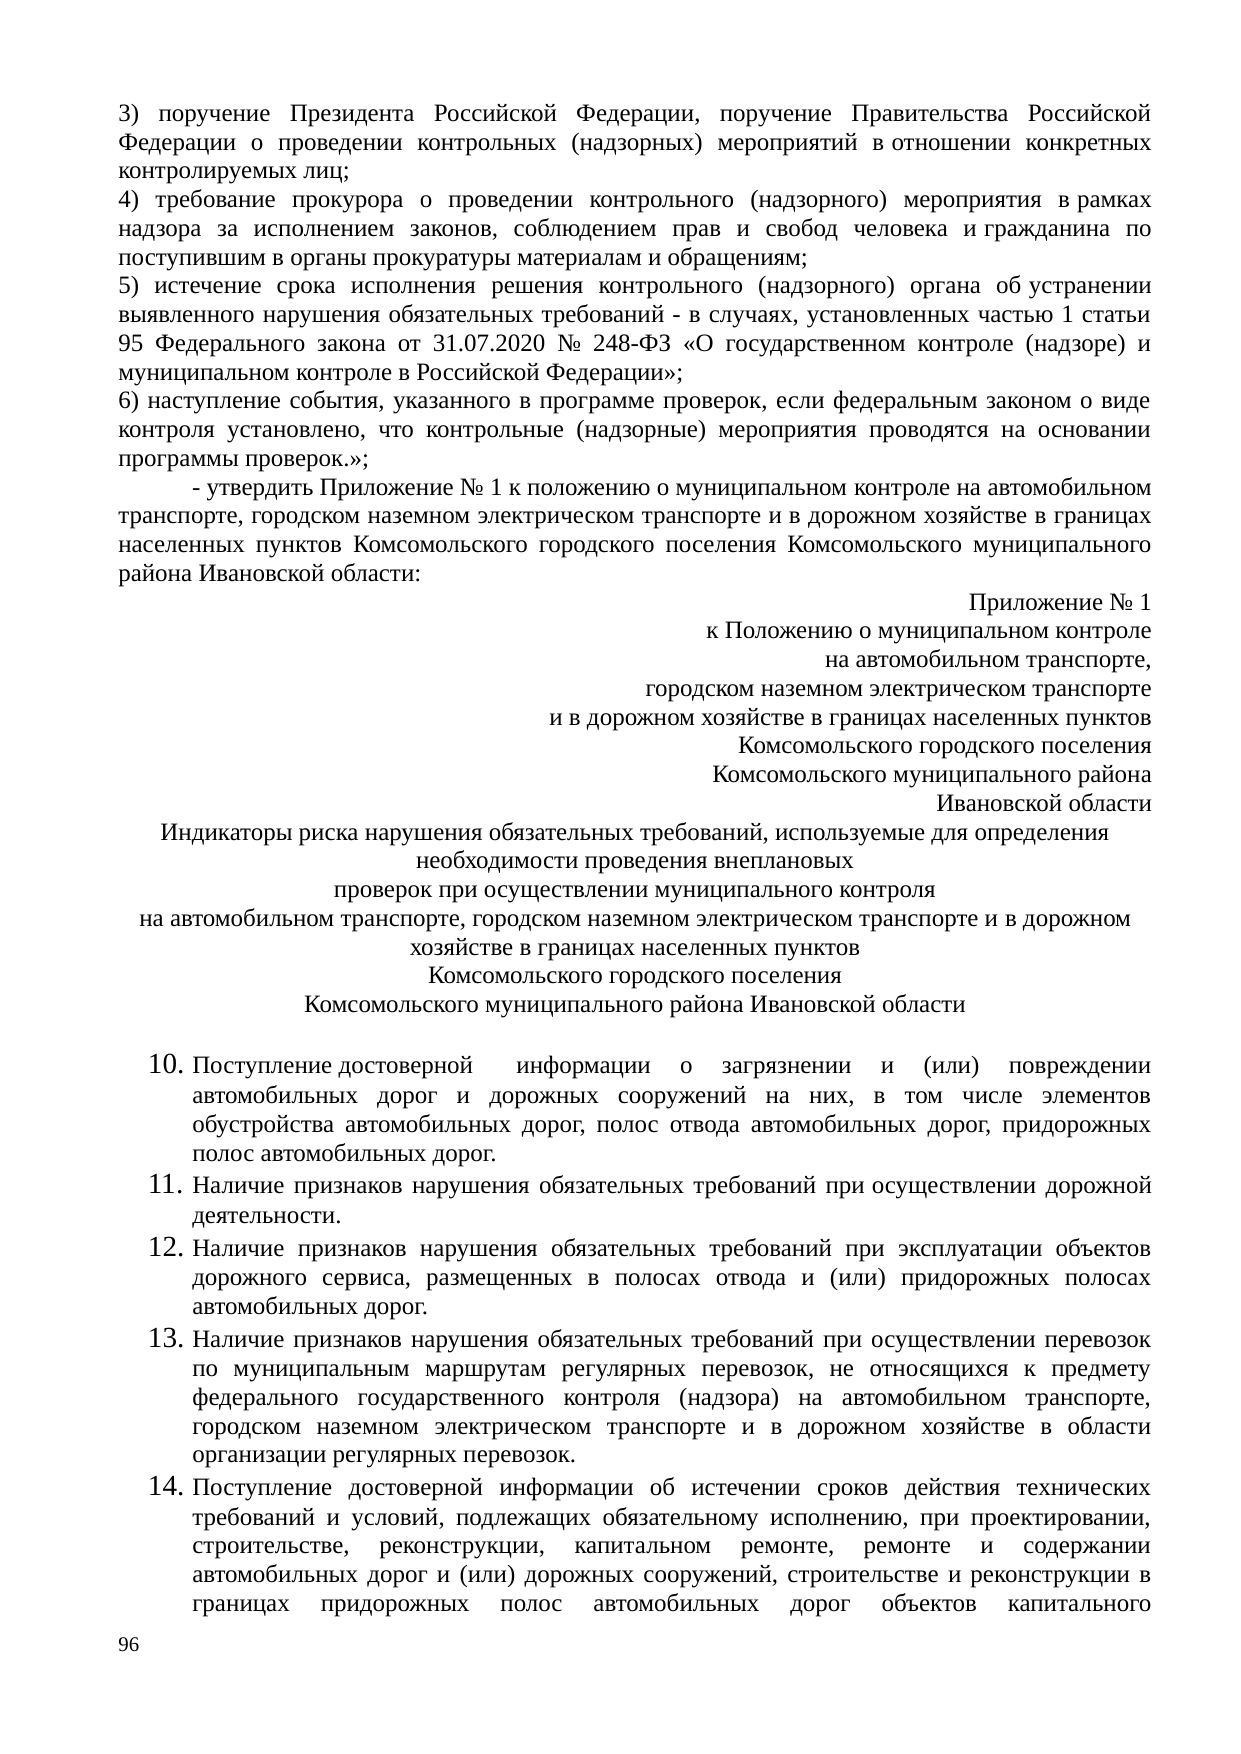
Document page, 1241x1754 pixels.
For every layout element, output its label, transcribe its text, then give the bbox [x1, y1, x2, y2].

text Ивановской области [118, 788, 1152, 817]
text 4) требование прокурора о проведении контрольного (надзорного) мероприятия в рамках надзора за исполнением законов, соблюдением прав и свобод человека и гражданина по поступившим в органы прокуратуры материалам и обращениям; [118, 184, 1152, 270]
text - утвердить Приложение № 1 к положению о муниципальном контроле на автомобильном транспорте, городском наземном электрическом транспорте и в дорожном хозяйстве в границах населенных пунктов Комсомольского городского поселения Комсомольского муниципального района Ивановской области: [118, 472, 1152, 587]
text 6) наступление события, указанного в программе проверок, если федеральным законом о виде контроля установлено, что контрольные (надзорные) мероприятия проводятся на основании программы проверок.»; [118, 385, 1152, 472]
text Комсомольского муниципального района [118, 759, 1152, 788]
text к Положению о муниципальном контроле [118, 615, 1152, 644]
list Поступление достоверной информации о загрязнении и (или) повреждении автомобильных дорог и дорожных сооружений на них, в том числе элементов обустройства автомобильных дорог, полос отвода автомобильных дорог, придорожных полос автомобильных дорог. [148, 1047, 1152, 1166]
text Индикаторы риска нарушения обязательных требований, используемые для определения необходимости проведения внеплановых [118, 817, 1152, 874]
text на автомобильном транспорте, городском наземном электрическом транспорте и в дорожном хозяйстве в границах населенных пунктов [118, 903, 1152, 960]
text Комсомольского муниципального района Ивановской области [118, 989, 1152, 1018]
text 5) истечение срока исполнения решения контрольного (надзорного) органа об устранении выявленного нарушения обязательных требований - в случаях, установленных частью 1 статьи 95 Федерального закона от 31.07.2020 № 248-ФЗ «О государственном контроле (надзоре) и муниципальном контроле в Российской Федерации»; [118, 270, 1152, 385]
list Наличие признаков нарушения обязательных требований при осуществлении дорожной деятельности. [148, 1166, 1152, 1229]
text Комсомольского городского поселения [118, 730, 1152, 759]
text на автомобильном транспорте, [118, 644, 1152, 673]
list Наличие признаков нарушения обязательных требований при осуществлении перевозок по муниципальным маршрутам регулярных перевозок, не относящихся к предмету федерального государственного контроля (надзора) на автомобильном транспорте, городском наземном электрическом транспорте и в дорожном хозяйстве в области организации регулярных перевозок. [148, 1320, 1152, 1468]
text городском наземном электрическом транспорте [118, 673, 1152, 702]
text проверок при осуществлении муниципального контроля [118, 874, 1152, 903]
text и в дорожном хозяйстве в границах населенных пунктов [118, 702, 1152, 730]
text 3) поручение Президента Российской Федерации, поручение Правительства Российской Федерации о проведении контрольных (надзорных) мероприятий в отношении конкретных контролируемых лиц; [118, 98, 1152, 184]
text Комсомольского городского поселения [118, 960, 1152, 989]
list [148, 1468, 1152, 1617]
text Приложение № 1 [118, 587, 1152, 615]
list Наличие признаков нарушения обязательных требований при эксплуатации объектов дорожного сервиса, размещенных в полосах отвода и (или) придорожных полосах автомобильных дорог. [148, 1229, 1152, 1320]
